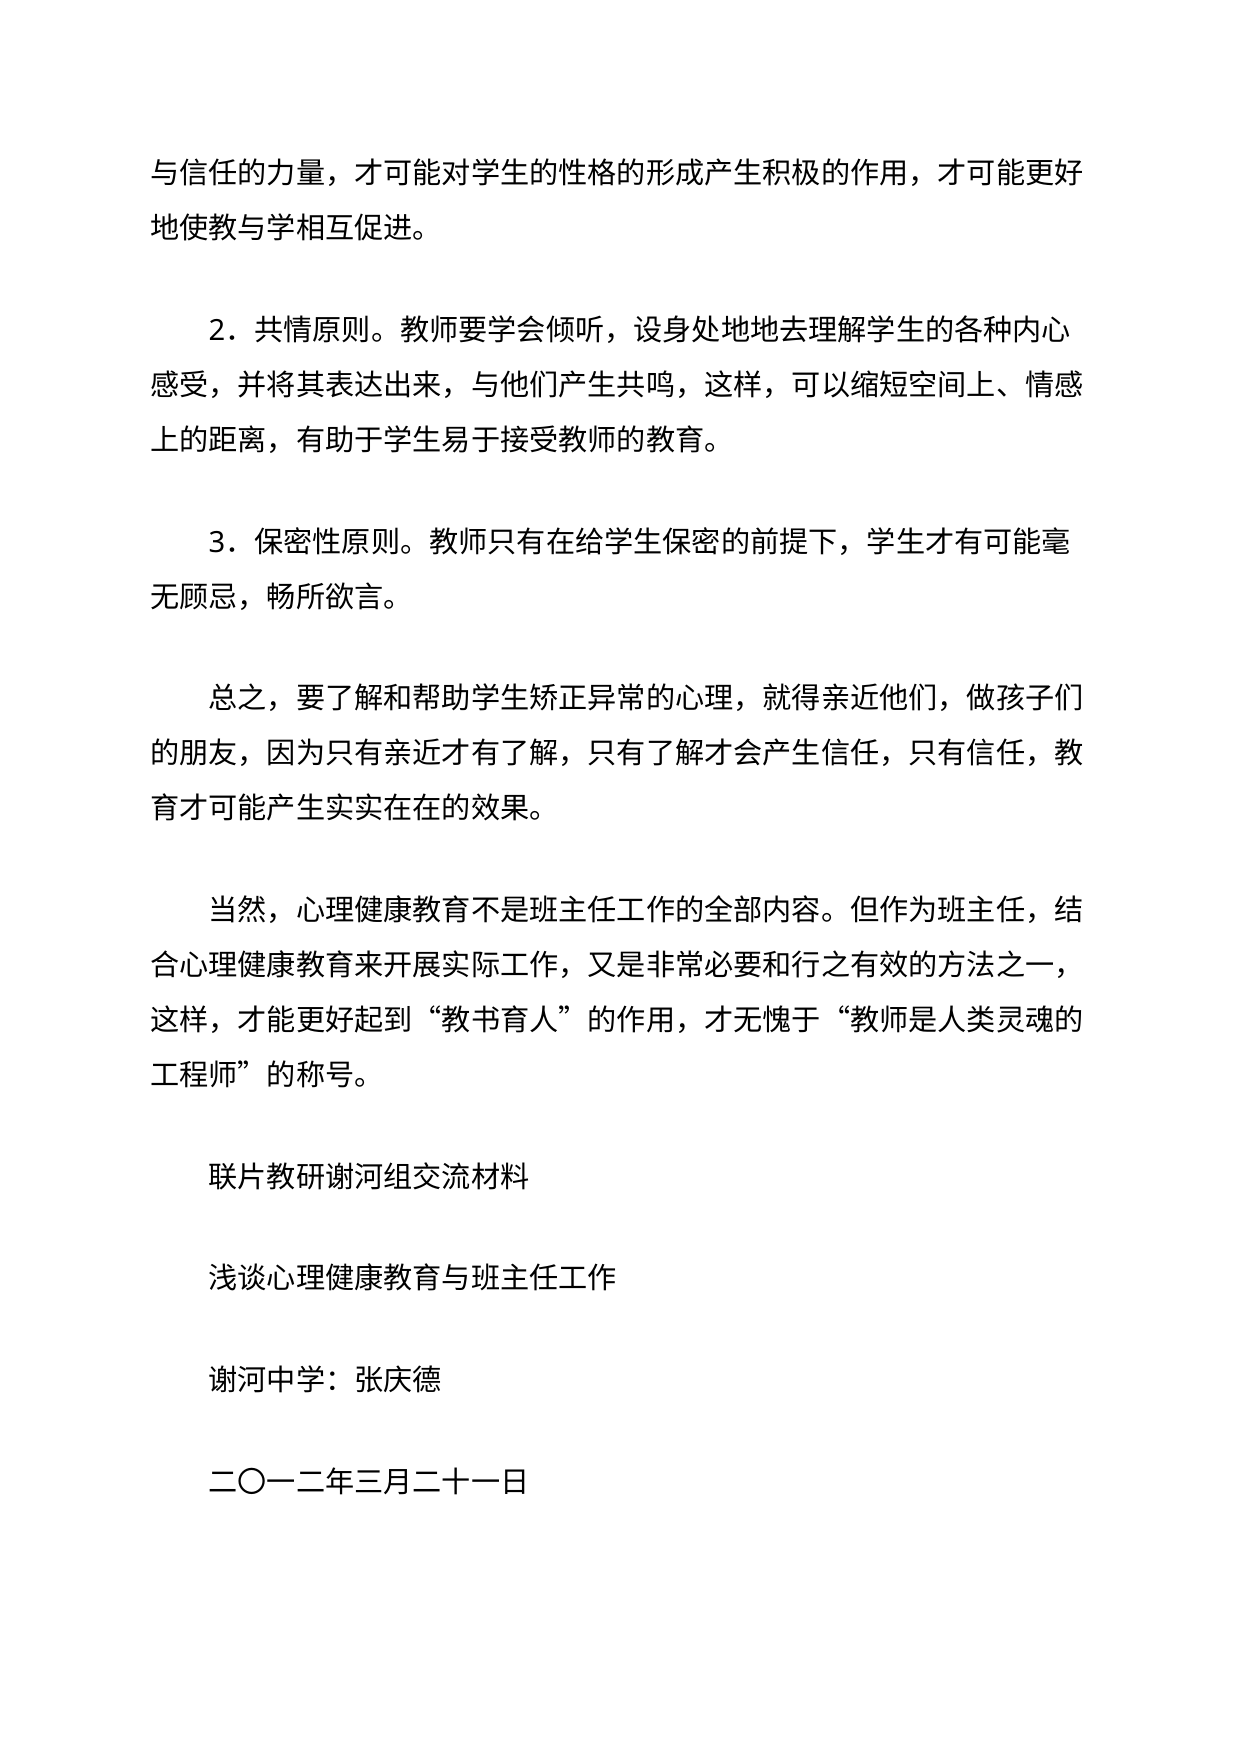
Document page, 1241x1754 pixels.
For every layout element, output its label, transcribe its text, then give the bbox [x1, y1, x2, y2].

text 浅谈心理健康教育与班主任工作 [150, 1255, 1090, 1297]
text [150, 150, 1090, 247]
text 当然，心理健康教育不是班主任工作的全部内容。但作为班主任，结合心理健康教育来开展实际工作，又是非常必要和行之有效的方法之一，这样，才能更好起到“教书育人”的作用，才无愧于“教师是人类灵魂的工程师”的称号。 [150, 887, 1090, 1094]
text 谢河中学：张庆德 [150, 1357, 1090, 1399]
text 3．保密性原则。教师只有在给学生保密的前提下，学生才有可能毫无顾忌，畅所欲言。 [150, 518, 1090, 616]
text 二〇一二年三月二十一日 [150, 1458, 1090, 1501]
text 联片教研谢河组交流材料 [150, 1153, 1090, 1195]
text 2．共情原则。教师要学会倾听，设身处地地去理解学生的各种内心感受，并将其表达出来，与他们产生共鸣，这样，可以缩短空间上、情感上的距离，有助于学生易于接受教师的教育。 [150, 307, 1090, 459]
text 总之，要了解和帮助学生矫正异常的心理，就得亲近他们，做孩子们的朋友，因为只有亲近才有了解，只有了解才会产生信任，只有信任，教育才可能产生实实在在的效果。 [150, 675, 1090, 827]
